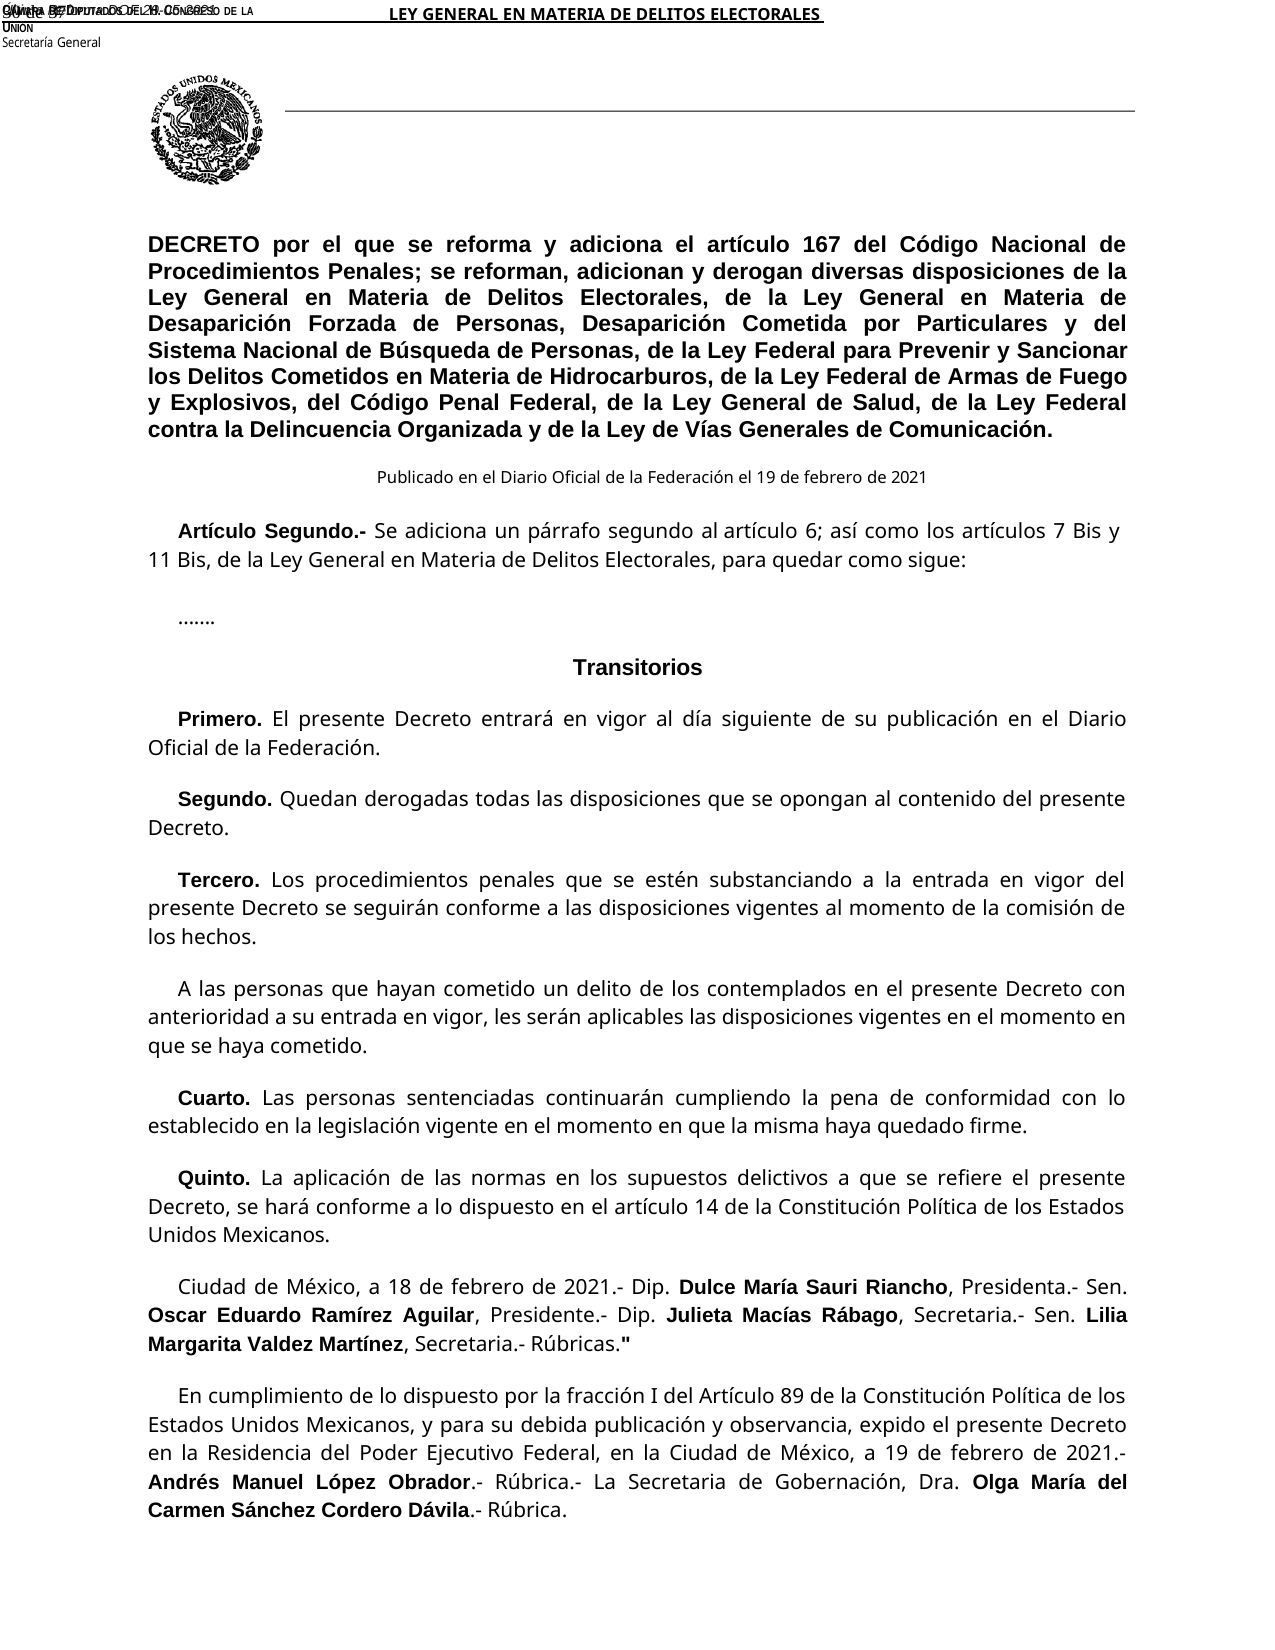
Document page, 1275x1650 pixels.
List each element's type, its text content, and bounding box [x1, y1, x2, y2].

subtitle DECRETO por el que se reforma y adiciona el artículo 167 del Código Nacional de Procedimientos Penales; se reforman, adicionan y derogan diversas disposiciones de la Ley General en Materia de Delitos Electorales, de la Ley General en Materia de Desaparición Forzada de Personas, Desaparición Cometida por Particulares y del Sistema Nacional de Búsqueda de Personas, de la Ley Federal para Prevenir y Sancionar los Delitos Cometidos en Materia de Hidrocarburos, de la Ley Federal de Armas de Fuego y Explosivos, del Código Penal Federal, de la Ley General de Salud, de la Ley Federal contra la Delincuencia Organizada y de la Ley de Vías Generales de Comunicación. [148, 231, 1127, 442]
text Primero. El presente Decreto entrará en vigor al día siguiente de su publicación en el Diario Oficial de la Federación. [148, 704, 1128, 761]
text A las personas que hayan cometido un delito de los contemplados en el presente Decreto con anterioridad a su entrada en vigor, les serán aplicables las disposiciones vigentes en el momento en que se haya cometido. [148, 974, 1127, 1059]
text Segundo. Quedan derogadas todas las disposiciones que se opongan al contenido del presente Decreto. [148, 784, 1127, 841]
text Tercero. Los procedimientos penales que se estén substanciando a la entrada en vigor del presente Decreto se seguirán conforme a las disposiciones vigentes al momento de la comisión de los hechos. [148, 865, 1127, 950]
text Quinto. La aplicación de las normas en los supuestos delictivos a que se refiere el presente Decreto, se hará conforme a lo dispuesto en el artículo 14 de la Constitución Política de los Estados Unidos Mexicanos. [148, 1163, 1127, 1249]
picture [150, 75, 263, 185]
text Cuarto. Las personas sentenciadas continuarán cumpliendo la pena de conformidad con lo establecido en la legislación vigente en el momento en que la misma haya quedado firme. [148, 1083, 1127, 1140]
text ……. [178, 602, 1162, 630]
text Publicado en el Diario Oficial de la Federación el 19 de febrero de 2021 [142, 466, 1162, 489]
text En cumplimiento de lo dispuesto por la fracción I del Artículo 89 de la Constitución Política de los Estados Unidos Mexicanos, y para su debida publicación y observancia, expido el presente Decreto en la Residencia del Poder Ejecutivo Federal, en la Ciudad de México, a 19 de febrero de 2021.- Andrés Manuel López Obrador.- Rúbrica.- La Secretaria de Gobernación, Dra. Olga María del Carmen Sánchez Cordero Dávila.- Rúbrica. [148, 1382, 1128, 1524]
subtitle Transitorios [285, 654, 991, 681]
text Ciudad de México, a 18 de febrero de 2021.- Dip. Dulce María Sauri Riancho, Presidenta.- Sen. Oscar Eduardo Ramírez Aguilar, Presidente.- Dip. Julieta Macías Rábago, Secretaria.- Sen. Lilia Margarita Valdez Martínez, Secretaria.- Rúbricas." [148, 1272, 1128, 1357]
text Artículo Segundo.- Se adiciona un párrafo segundo al artículo 6; así como los artículos 7 Bis y 11 Bis, de la Ley General en Materia de Delitos Electorales, para quedar como sigue: [148, 516, 1128, 573]
